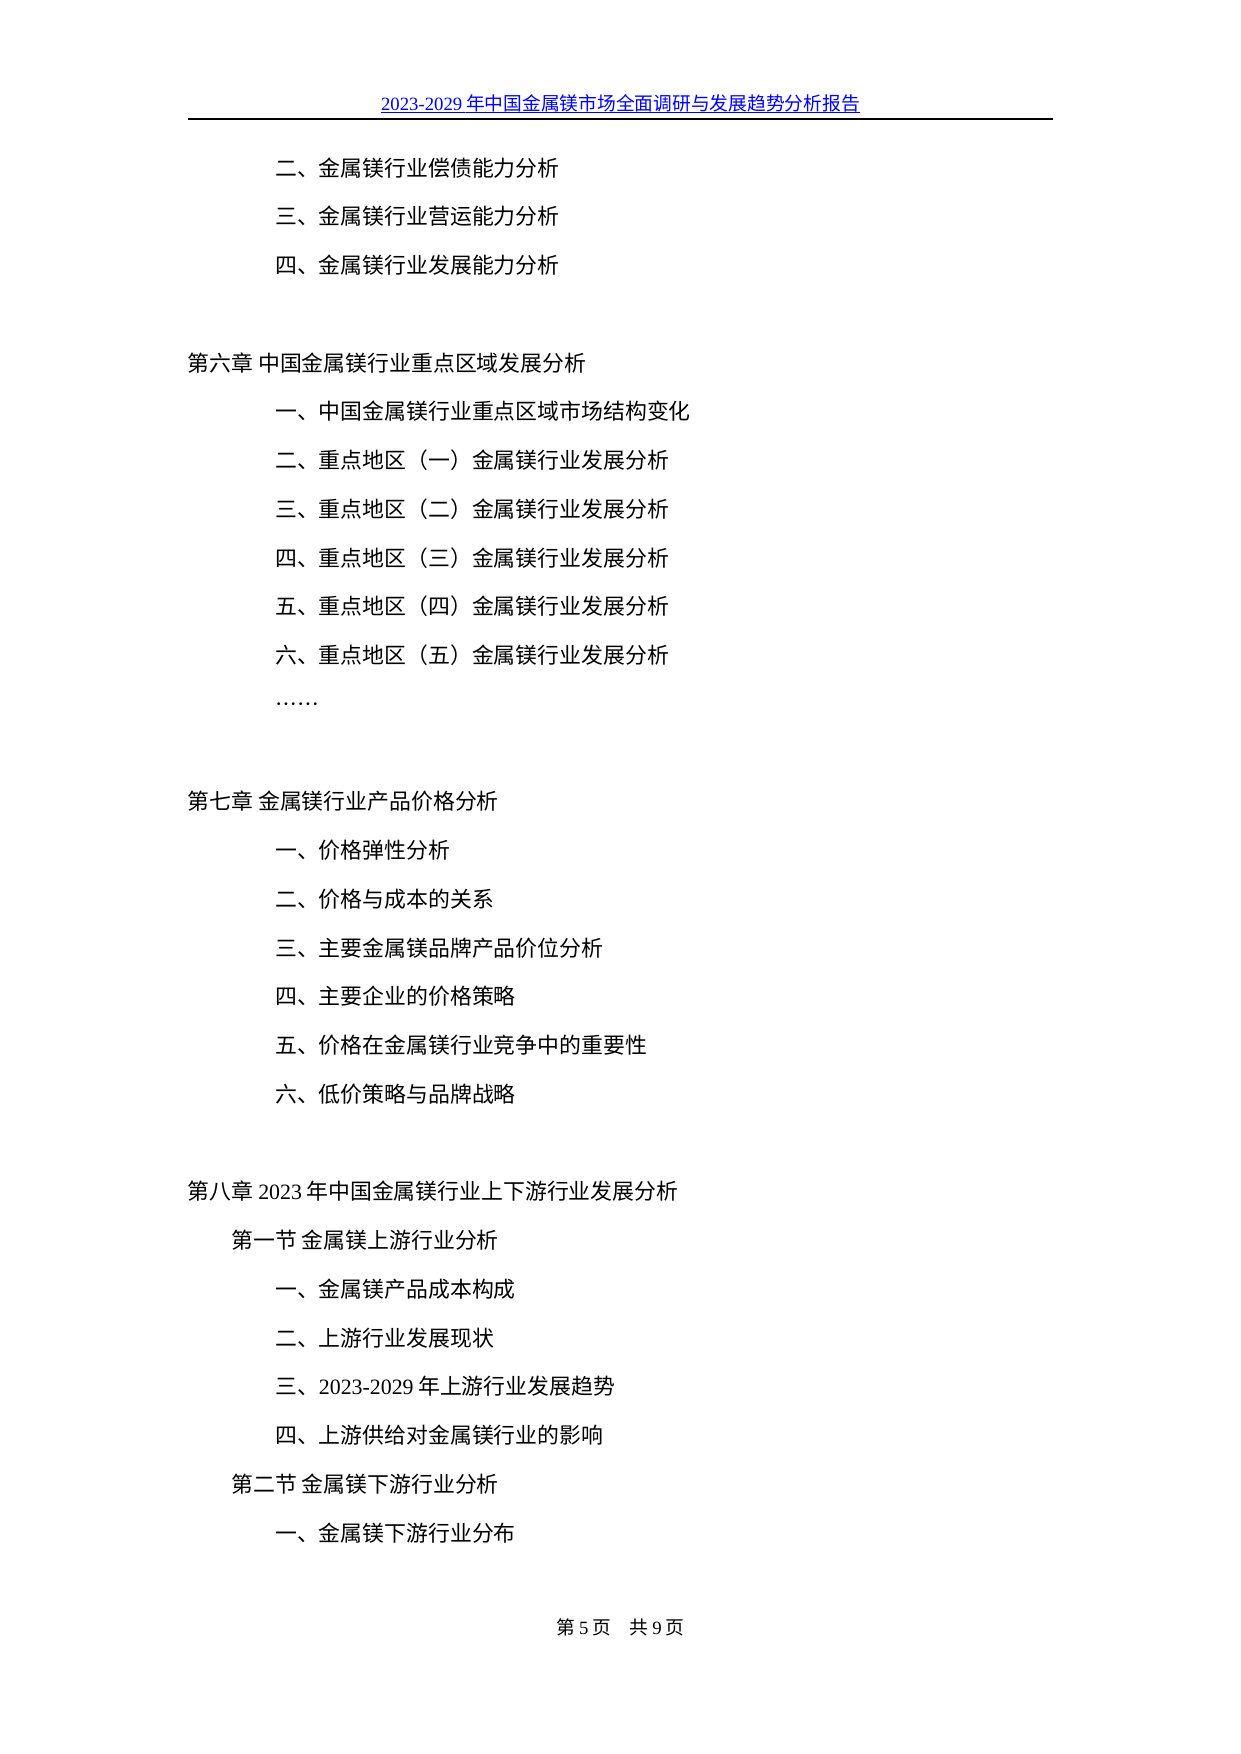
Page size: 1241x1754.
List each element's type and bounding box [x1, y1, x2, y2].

text [187, 150, 1053, 1548]
